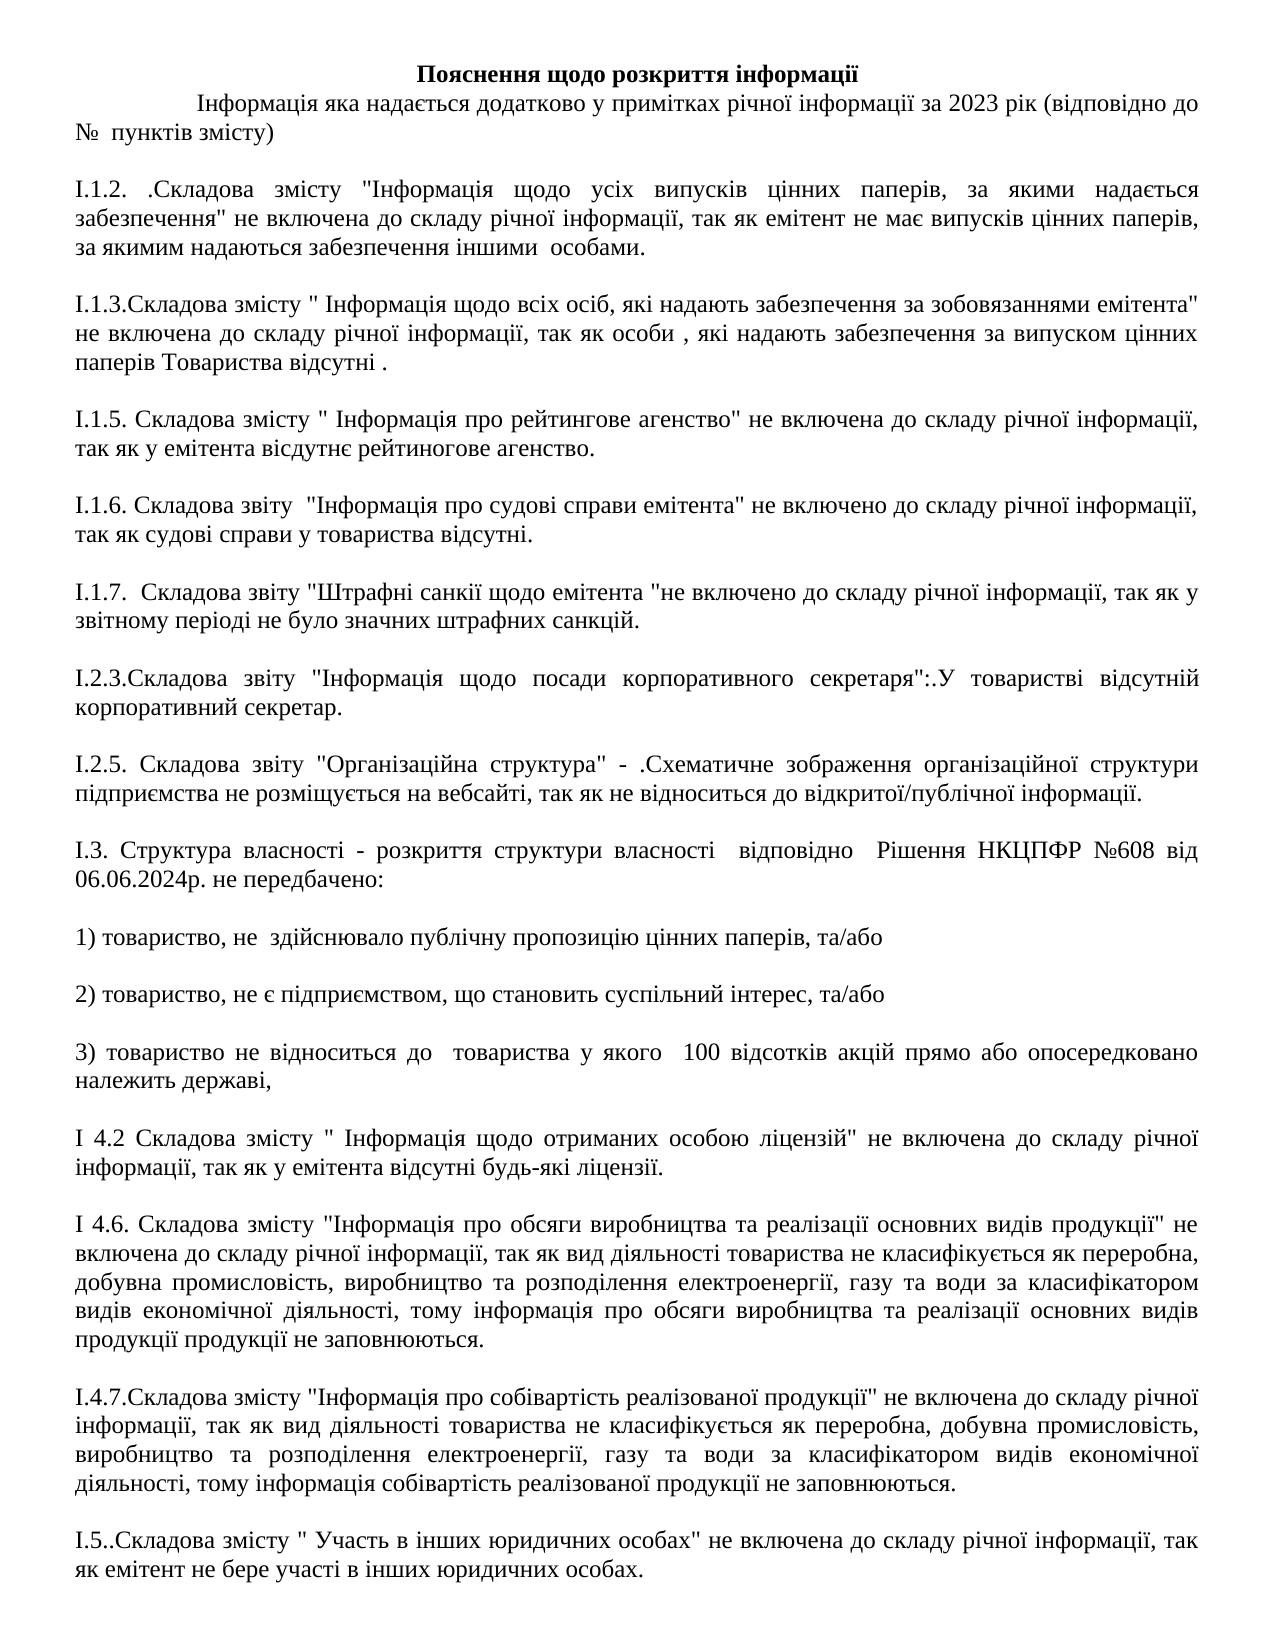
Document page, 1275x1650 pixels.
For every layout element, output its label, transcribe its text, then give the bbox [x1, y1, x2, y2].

text I 4.2 Складова змiсту " Iнформацiя щодо отриманих особою лiцензiй" не включена до складу рiчної iнформацiї, так як у емiтента вiдсутнi будь-якi лiцензiї. [75, 1123, 1200, 1181]
text I 4.6. Складова змiсту "Iнформацiя про обсяги виробництва та реалiзацiї основних видiв продукцiї" не включена до складу рiчної iнформацiї, так як вид дiяльностi товариства не класифiкується як переробна, добувна промисловiсть, виробництво та розподiлення електроенергiї, газу та води за класифiкатором видiв економiчної дiяльностi, тому iнформацiя про обсяги виробництва та реалiзацiї основних видiв продукцiї продукцiї не заповнюються. [75, 1209, 1200, 1353]
text I.2.3.Складова звiту "Iнформацiя щодо посади корпоративного секретаря":.У товариствi вiдсутнiй корпоративний секретар. [75, 663, 1200, 721]
text I.2.5. Складова звiту "Органiзацiйна структура" - .Схематичне зображення органiзацiйної структури пiдприємства не розмiщується на вебсайтi, так як не вiдноситься до вiдкритої/публiчної iнформацiї. [75, 749, 1200, 807]
text I.5..Складова змiсту " Участь в iнших юридичних особах" не включена до складу рiчної iнформацiї, так як емiтент не бере участi в iнших юридичних особах. [75, 1526, 1200, 1583]
text I.1.2. .Складова змiсту "Iнформацiя щодо усiх випускiв цiнних паперiв, за якими надається забезпечення" не включена до складу рiчної iнформацiї, так як емiтент не має випускiв цiнних паперiв, за якимим надаються забезпечення iншими особами. [75, 174, 1200, 261]
text I.1.6. Складова звiту "Iнформацiя про судовi справи емiтента" не включено до складу рiчної iнформацiї, так як судовi справи у товариства вiдсутнi. [75, 491, 1200, 548]
text 2) товариство, не є пiдприємством, що становить суспiльний iнтерес, та/або [75, 979, 1200, 1008]
text Iнформацiя яка надається додатково у примiтках рiчної iнформацiї за 2023 рiк (вiдповiдно до № пунктiв змiсту) [75, 88, 1200, 146]
text I.4.7.Складова змiсту "Iнформацiя про собiвартiсть реалiзованої продукцiї" не включена до складу рiчної iнформацiї, так як вид дiяльностi товариства не класифiкується як переробна, добувна промисловiсть, виробництво та розподiлення електроенергiї, газу та води за класифiкатором видiв економiчної дiяльностi, тому iнформацiя собiвартiсть реалiзованої продукцiї не заповнюються. [75, 1382, 1200, 1497]
text I.1.5. Складова змiсту " Iнформацiя про рейтингове агенство" не включена до складу рiчної iнформацiї, так як у емiтента вiсдутнє рейтиногове агенство. [75, 404, 1200, 462]
text I.1.3.Складова змiсту " Iнформацiя щодо всiх осiб, якi надають забезпечення за зобовязаннями емiтента" не включена до складу рiчної iнформацiї, так як особи , якi надають забезпечення за випуском цiнних паперiв Товариства вiдсутнi . [75, 289, 1200, 376]
text Пояснення щодо розкриття інформації [75, 59, 1200, 88]
text I.1.7. Складова звiту "Штрафнi санкiї щодо емiтента "не включено до складу рiчної iнформацiї, так як у звiтному перiодi не було значних штрафних санкцiй. [75, 577, 1200, 634]
text 3) товариство не вiдноситься до товариства у якого 100 вiдсоткiв акцiй прямо або опосередковано належить державi, [75, 1037, 1200, 1094]
text 1) товариство, не здiйснювало публiчну пропозицiю цiнних паперiв, та/або [75, 922, 1200, 951]
text I.3. Структура власностi - розкриття структури власностi вiдповiдно Рiшення НКЦПФР №608 вiд 06.06.2024р. не передбачено: [75, 836, 1200, 893]
